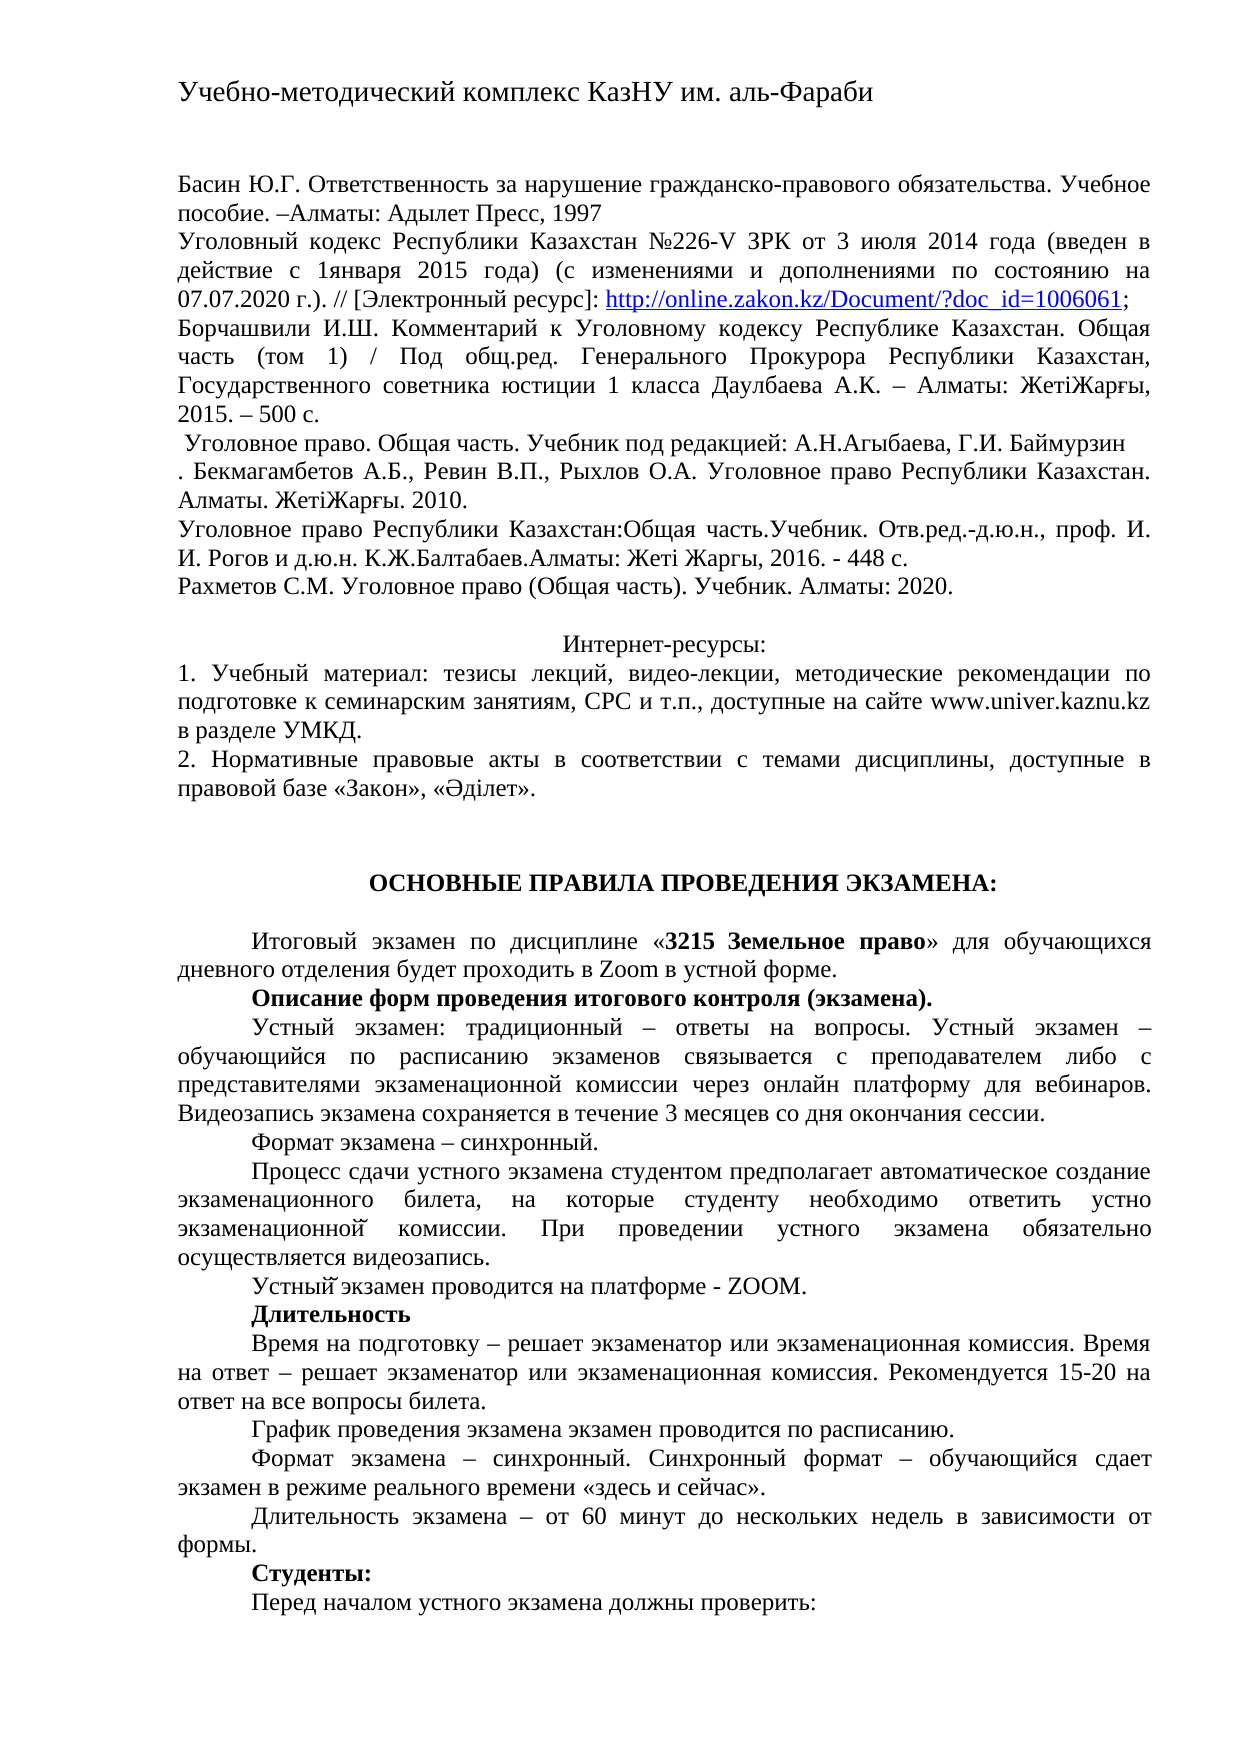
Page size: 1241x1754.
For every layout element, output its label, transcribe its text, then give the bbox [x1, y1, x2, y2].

text Басин Ю.Г. Ответственность за наpушение гpажданско-пpавового обязательства. Учебное пособие. –Алматы: Адылет Пpесс, 1997 [177, 169, 1152, 226]
text Длительность экзамена – от 60 минут до нескольких недель в зависимости от формы. [177, 1501, 1152, 1558]
text Устный̆ экзамен проводится на платформе - ZOOM. [177, 1271, 1152, 1299]
text Формат экзамена – синхронный. [177, 1127, 1152, 1156]
text Итоговый экзамен по дисциплине «3215 Земельное право» для обучающихся дневного отделения будет проходить в Zoom в устной форме. [177, 926, 1152, 983]
text Устный экзамен: традиционный – ответы на вопросы. Устный экзамен – обучающийся по расписанию экзаменов связывается с преподавателем либо с представителями экзаменационной комиссии через онлайн платформу для вебинаров. Видеозапись экзамена сохраняется в течение 3 месяцев со дня окончания сессии. [177, 1012, 1152, 1127]
subtitle Описание форм проведения итогового контроля (экзамена). [177, 983, 1152, 1012]
text Формат экзамена – синхронный. Синхронный формат – обучающийся сдает экзамен в режиме реального времени «здесь и сейчас». [177, 1443, 1152, 1501]
text . Бекмагамбетов А.Б., Ревин В.П., Рыхлов О.А. Уголовное право Республики Казахстан. Алматы. ЖетiЖарғы. 2010. [177, 456, 1152, 514]
text 2. Нормативные правовые акты в соответствии с темами дисциплины, доступные в правовой базе «Закон», «Әділет». [177, 744, 1152, 801]
text Процесс сдачи устного экзамена студентом предполагает автоматическое создание экзаменационного билета, на которые студенту необходимо ответить устно экзаменационной̆ комиссии. При проведении устного экзамена обязательно осуществляется видеозапись. [177, 1156, 1152, 1271]
text Интернет-ресурсы: [177, 629, 1152, 658]
subtitle Длительность [177, 1299, 1152, 1328]
text Рахметов С.М. Уголовное право (Общая часть). Учебник. Алматы: 2020. [177, 571, 1152, 600]
text Время на подготовку – решает экзаменатор или экзаменационная комиссия. Время на ответ – решает экзаменатор или экзаменационная комиссия. Рекомендуется 15-20 на ответ на все вопросы билета. [177, 1328, 1152, 1414]
text График проведения экзамена экзамен проводится по расписанию. [177, 1414, 1152, 1443]
subtitle Студенты: [177, 1558, 1152, 1587]
subtitle ОСНОВНЫЕ ПРАВИЛА ПРОВЕДЕНИЯ ЭКЗАМЕНА: [215, 868, 1152, 897]
text 1. Учебный материал: тезисы лекций, видео-лекции, методические рекомендации по подготовке к семинарским занятиям, СРС и т.п., доступные на сайте www.univer.kaznu.kz в разделе УМКД. [177, 658, 1152, 744]
text Уголовное право. Общая часть. Учебник под редакцией: А.Н.Агыбаева, Г.И. Баймурзин [177, 428, 1152, 456]
text Уголовное право Республики Казахстан:Общая часть.Учебник. Отв.ред.-д.ю.н., проф. И. И. Рогов и д.ю.н. К.Ж.Балтабаев.Алматы: Жеті Жаргы, 2016. - 448 с. [177, 514, 1152, 571]
text Уголовный кодекс Республики Казахстан №226-V ЗРК от 3 июля 2014 года (введен в действие с 1января 2015 года) (с изменениями и дополнениями по состоянию на 07.07.2020 г.). // [Электронный ресурс]: http://online.zakon.kz/Document/?doc_id=1006061; [177, 226, 1152, 313]
text Борчашвили И.Ш. Комментарий к Уголовному кодексу Республике Казахстан. Общая часть (том 1) / Под общ.ред. Генерального Прокурора Республики Казахстан, Государственного советника юстиции 1 класса Даулбаева А.К. – Алматы: ЖетiЖарғы, 2015. – 500 с. [177, 313, 1152, 428]
text Перед началом устного экзамена должны проверить: [177, 1587, 1152, 1616]
